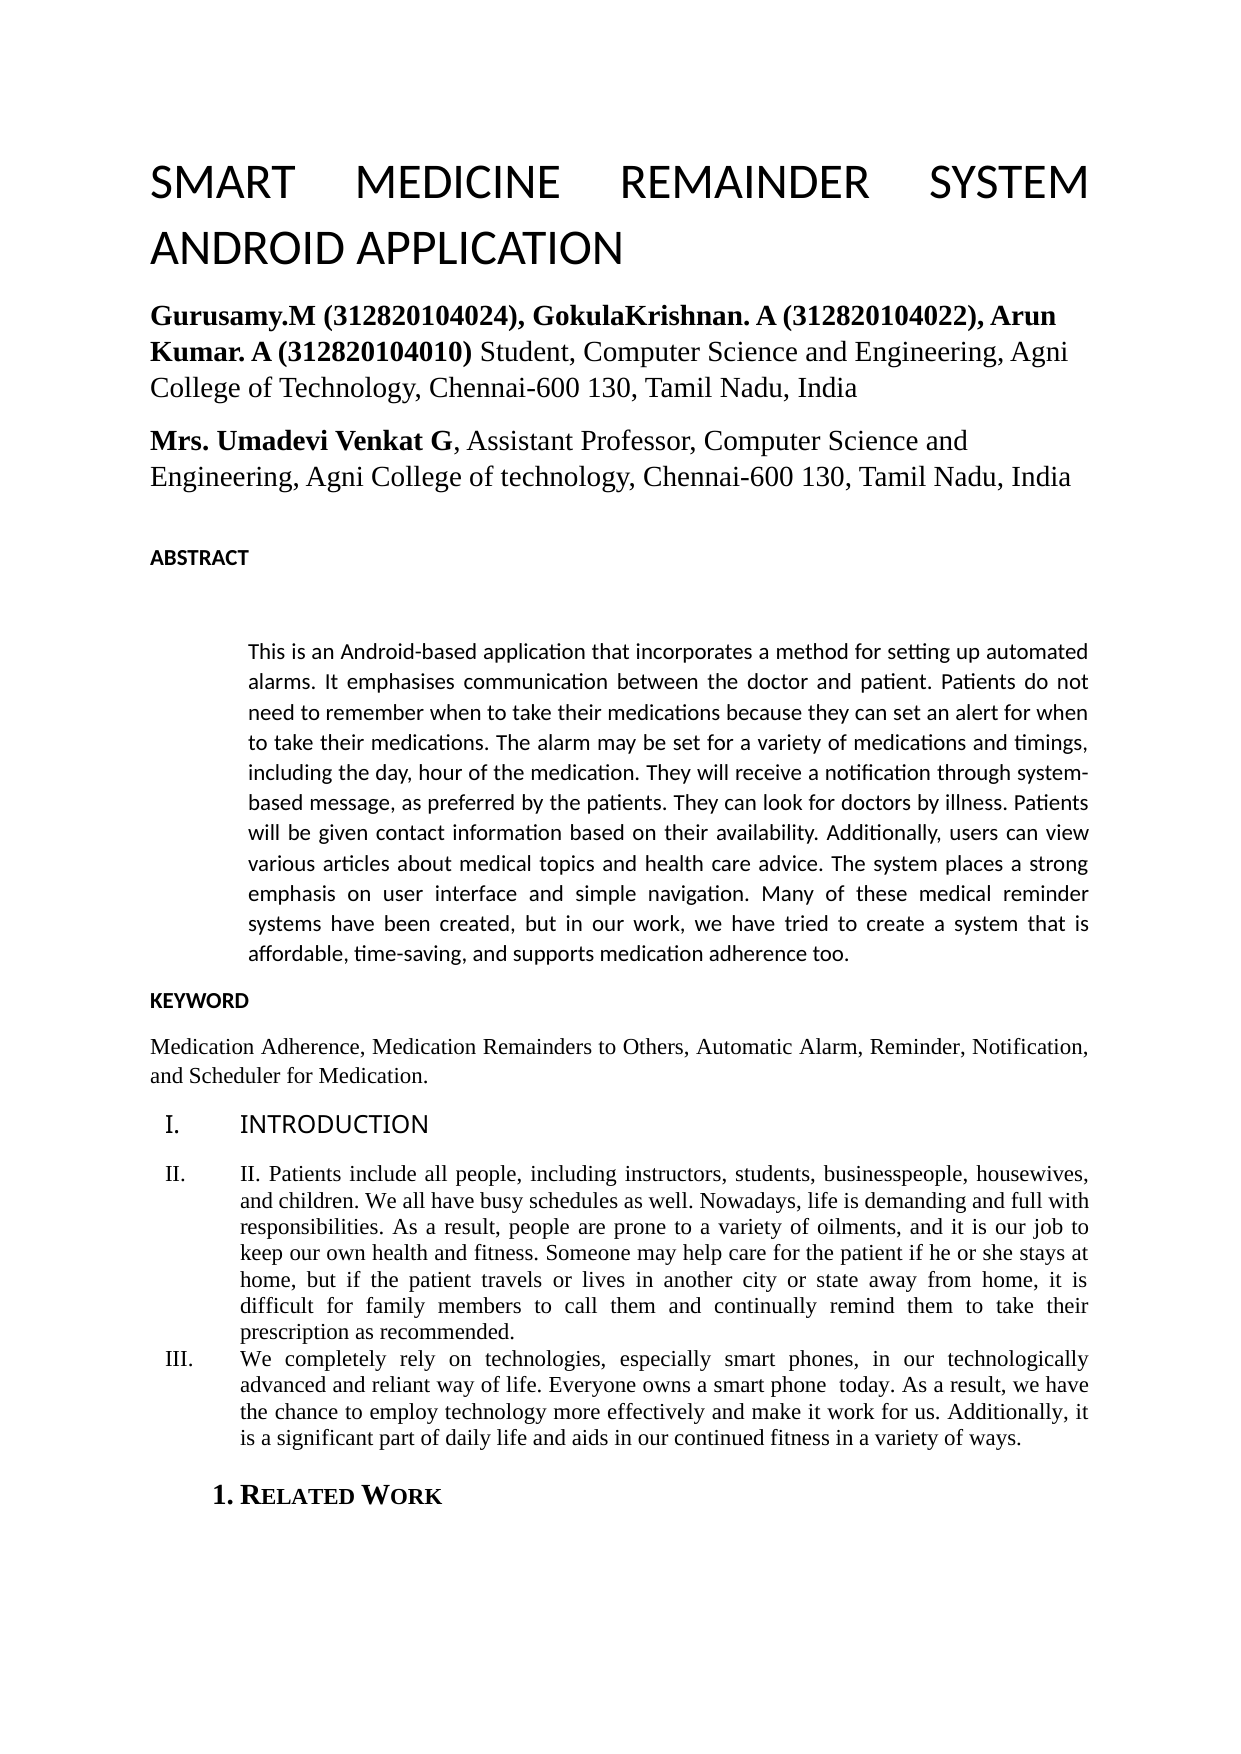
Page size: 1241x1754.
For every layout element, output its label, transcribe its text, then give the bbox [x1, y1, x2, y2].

text KEYWORD [150, 986, 1090, 1014]
text Gurusamy.M (312820104024), GokulaKrishnan. A (312820104022), Arun Kumar. A (312820104010) Student, Computer Science and Engineering, Agni College of Technology, Chennai-600 130, Tamil Nadu, India [150, 298, 1090, 404]
text ABSTRACT [150, 543, 1090, 572]
list We completely rely on technologies, especially smart phones, in our technologically advanced and reliant way of life. Everyone owns a smart phone today. As a result, we have the chance to employ technology more effectively and make it work for us. Additionally, it is a significant part of daily life and aids in our continued fitness in a variety of ways. [165, 1345, 1090, 1450]
list INTRODUCTION [165, 1107, 1090, 1141]
text This is an Android-based application that incorporates a method for setting up automated alarms. It emphasises communication between the doctor and patient. Patients do not need to remember when to take their medications because they can set an alert for when to take their medications. The alarm may be set for a variety of medications and timings, including the day, hour of the medication. They will receive a notification through system-based message, as preferred by the patients. They can look for doctors by illness. Patients will be given contact information based on their availability. Additionally, users can view various articles about medical topics and health care advice. The system places a strong emphasis on user interface and simple navigation. Many of these medical reminder systems have been created, but in our work, we have tried to create a system that is affordable, time-saving, and supports medication adherence too. [248, 637, 1090, 967]
text Medication Adherence, Medication Remainders to Others, Automatic Alarm, Reminder, Notification, and Scheduler for Medication. [150, 1033, 1090, 1088]
text Mrs. Umadevi Venkat G, Assistant Professor, Computer Science and Engineering, Agni College of technology, Chennai-600 130, Tamil Nadu, India [150, 423, 1090, 493]
text SMART MEDICINE REMAINDER SYSTEM ANDROID APPLICATION [150, 150, 1090, 277]
list II. Patients include all people, including instructors, students, businesspeople, housewives, and children. We all have busy schedules as well. Nowadays, life is demanding and full with responsibilities. As a result, people are prone to a variety of oilments, and it is our job to keep our own health and fitness. Someone may help care for the patient if he or she stays at home, but if the patient travels or lives in another city or state away from home, it is difficult for family members to call them and continually remind them to take their prescription as recommended. [165, 1160, 1090, 1345]
subtitle RELATED WORK [212, 1477, 1090, 1511]
